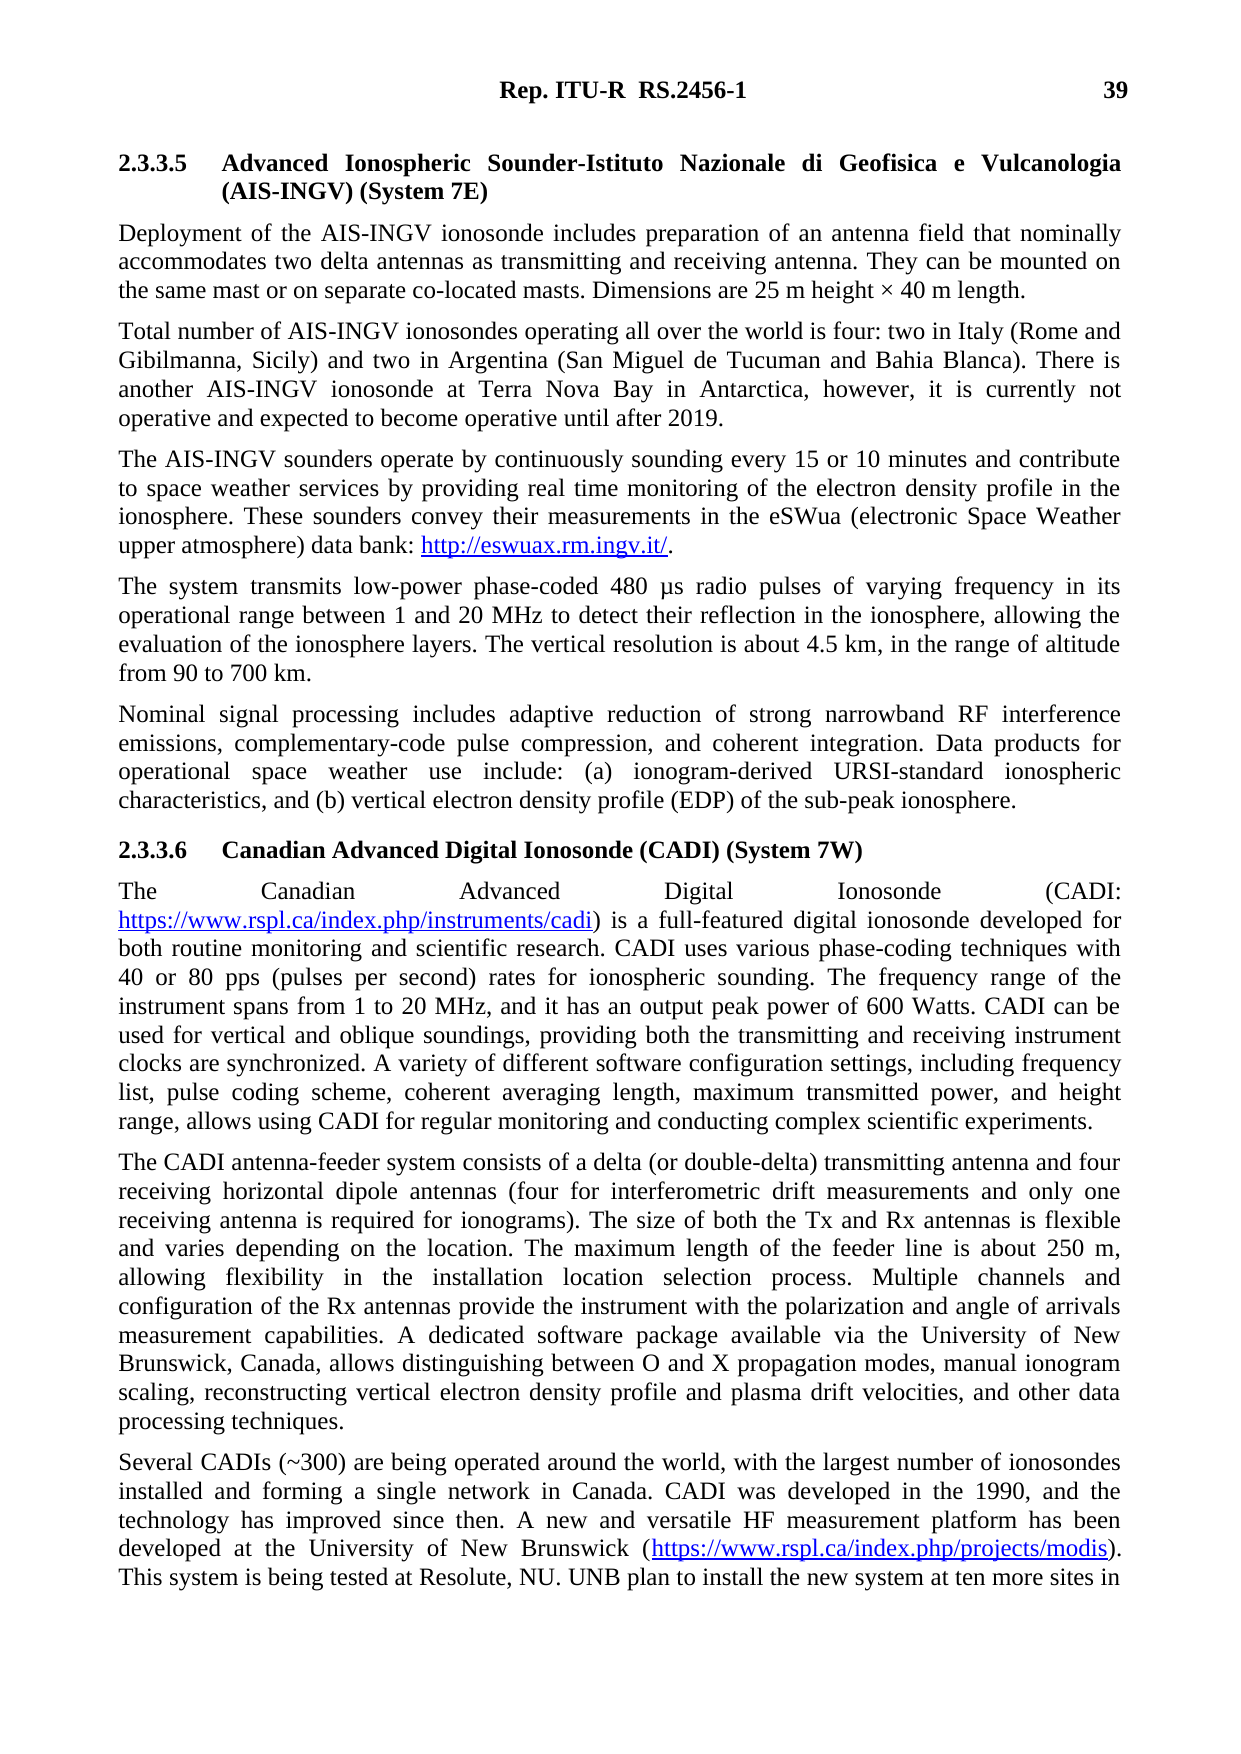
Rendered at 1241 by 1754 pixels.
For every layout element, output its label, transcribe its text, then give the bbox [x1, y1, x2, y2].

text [118, 1447, 1122, 1591]
subtitle 2.3.3.6 Canadian Advanced Digital Ionosonde (CADI) (System 7W) [118, 835, 1122, 863]
text Nominal signal processing includes adaptive reduction of strong narrowband RF interference emissions, complementary-code pulse compression, and coherent integration. Data products for operational space weather use include: (a) ionogram-derived URSI-standard ionospheric characteristics, and (b) vertical electron density profile (EDP) of the sub-peak ionosphere. [118, 699, 1122, 814]
text The Canadian Advanced Digital Ionosonde (CADI: https://www.rspl.ca/index.php/instruments/cadi) is a full-featured digital ionosonde developed for both routine monitoring and scientific research. CADI uses various phase-coding techniques with 40 or 80 pps (pulses per second) rates for ionospheric sounding. The frequency range of the instrument spans from 1 to 20 MHz, and it has an output peak power of 600 Watts. CADI can be used for vertical and oblique soundings, providing both the transmitting and receiving instrument clocks are synchronized. A variety of different software configuration settings, including frequency list, pulse coding scheme, coherent averaging length, maximum transmitted power, and height range, allows using CADI for regular monitoring and conducting complex scientific experiments. [118, 876, 1122, 1135]
text Deployment of the AIS-INGV ionosonde includes preparation of an antenna field that nominally accommodates two delta antennas as transmitting and receiving antenna. They can be mounted on the same mast or on separate co-located masts. Dimensions are 25 m height × 40 m length. [118, 218, 1122, 304]
text Total number of AIS-INGV ionosondes operating all over the world is four: two in Italy (Rome and Gibilmanna, Sicily) and two in Argentina (San Miguel de Tucuman and Bahia Blanca). There is another AIS-INGV ionosonde at Terra Nova Bay in Antarctica, however, it is currently not operative and expected to become operative until after 2019. [118, 316, 1122, 431]
text The CADI antenna-feeder system consists of a delta (or double-delta) transmitting antenna and four receiving horizontal dipole antennas (four for interferometric drift measurements and only one receiving antenna is required for ionograms). The size of both the Tx and Rx antennas is flexible and varies depending on the location. The maximum length of the feeder line is about 250 m, allowing flexibility in the installation location selection process. Multiple channels and configuration of the Rx antennas provide the instrument with the polarization and angle of arrivals measurement capabilities. A dedicated software package available via the University of New Brunswick, Canada, allows distinguishing between O and X propagation modes, manual ionogram scaling, reconstructing vertical electron density profile and plasma drift velocities, and other data processing techniques. [118, 1147, 1122, 1435]
text The AIS-INGV sounders operate by continuously sounding every 15 or 10 minutes and contribute to space weather services by providing real time monitoring of the electron density profile in the ionosphere. These sounders convey their measurements in the eSWua (electronic Space Weather upper atmosphere) data bank: http://eswuax.rm.ingv.it/. [118, 444, 1122, 559]
subtitle 2.3.3.5 Advanced Ionospheric Sounder-Istituto Nazionale di Geofisica e Vulcanologia (AIS-INGV) (System 7E) [118, 148, 1122, 205]
text The system transmits low-power phase-coded 480 µs radio pulses of varying frequency in its operational range between 1 and 20 MHz to detect their reflection in the ionosphere, allowing the evaluation of the ionosphere layers. The vertical resolution is about 4.5 km, in the range of altitude from 90 to 700 km. [118, 571, 1122, 686]
